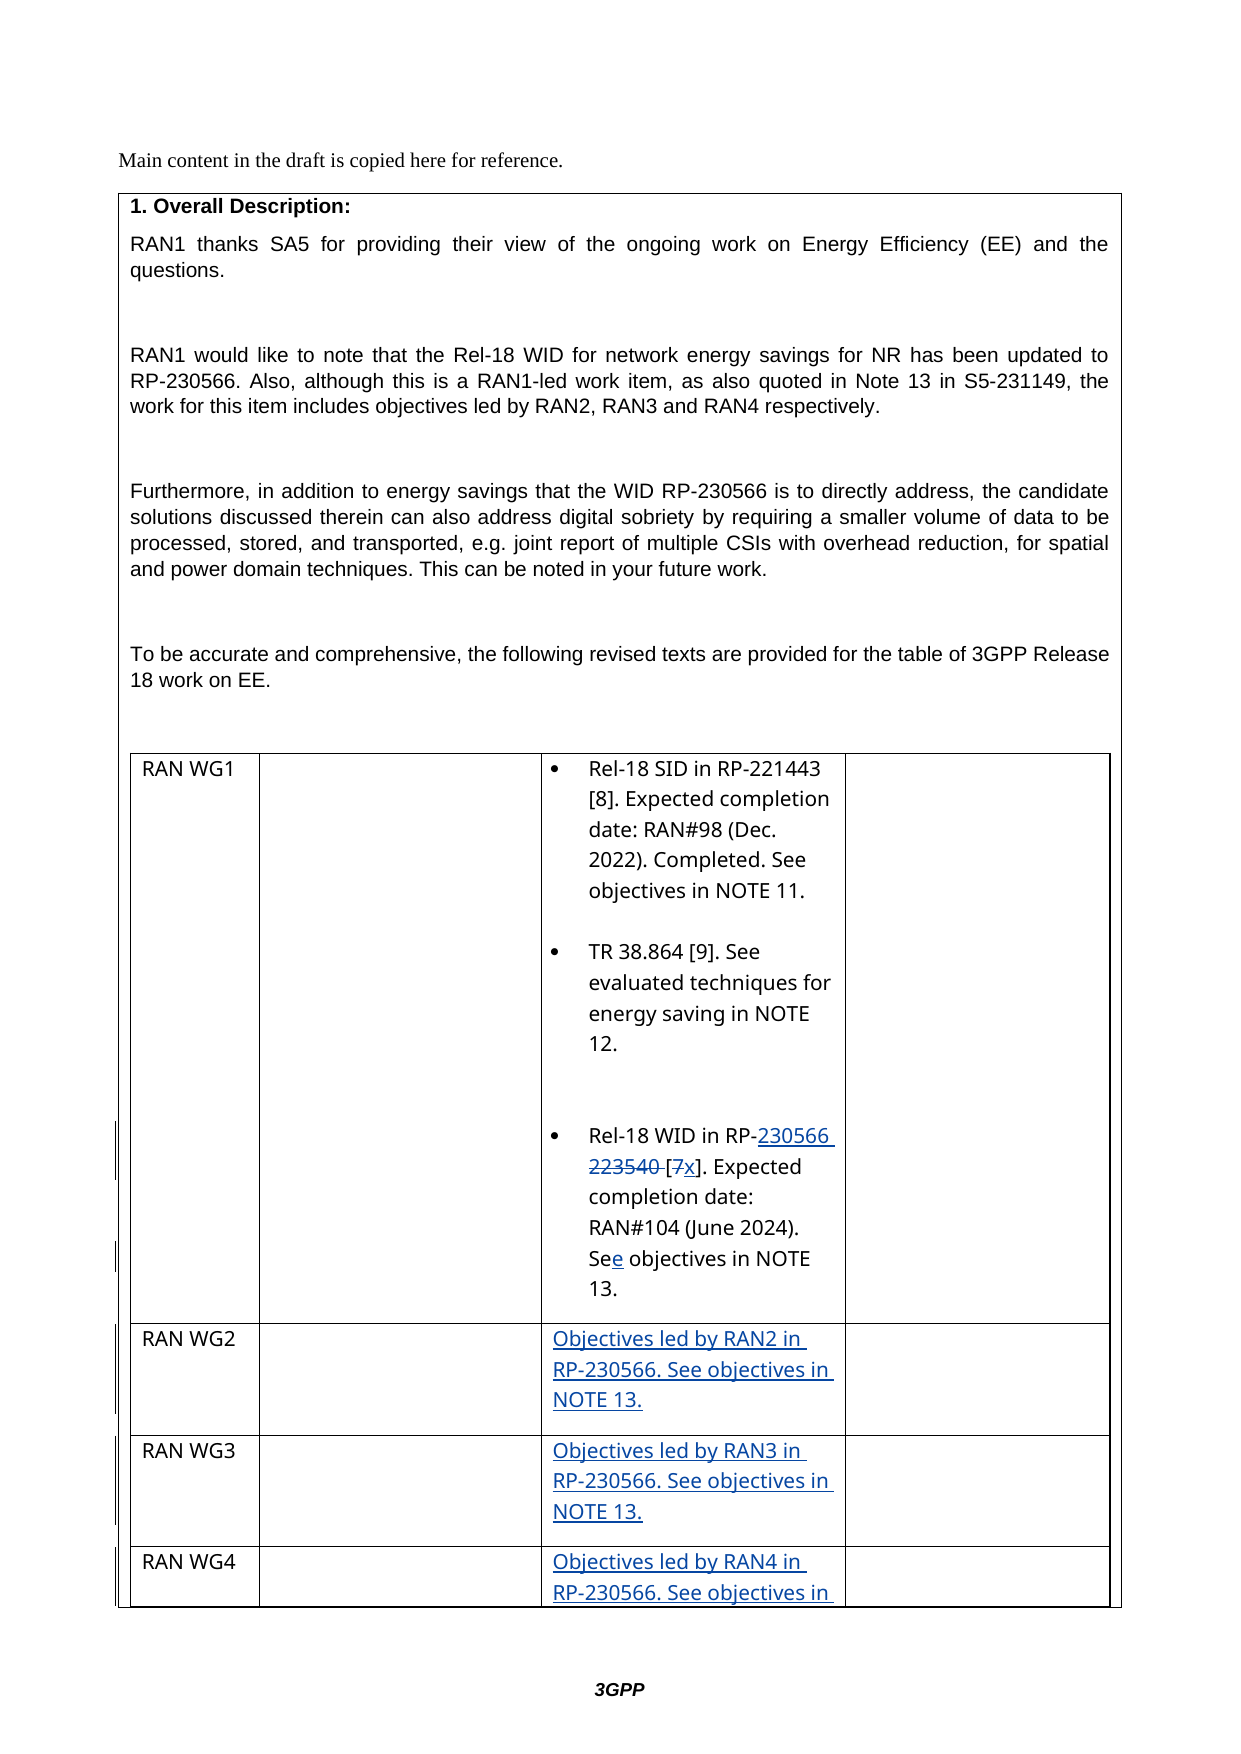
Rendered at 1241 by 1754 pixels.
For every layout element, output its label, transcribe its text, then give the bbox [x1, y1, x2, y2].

text Main content in the draft is copied here for reference. [118, 148, 1122, 172]
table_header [119, 194, 1121, 1607]
